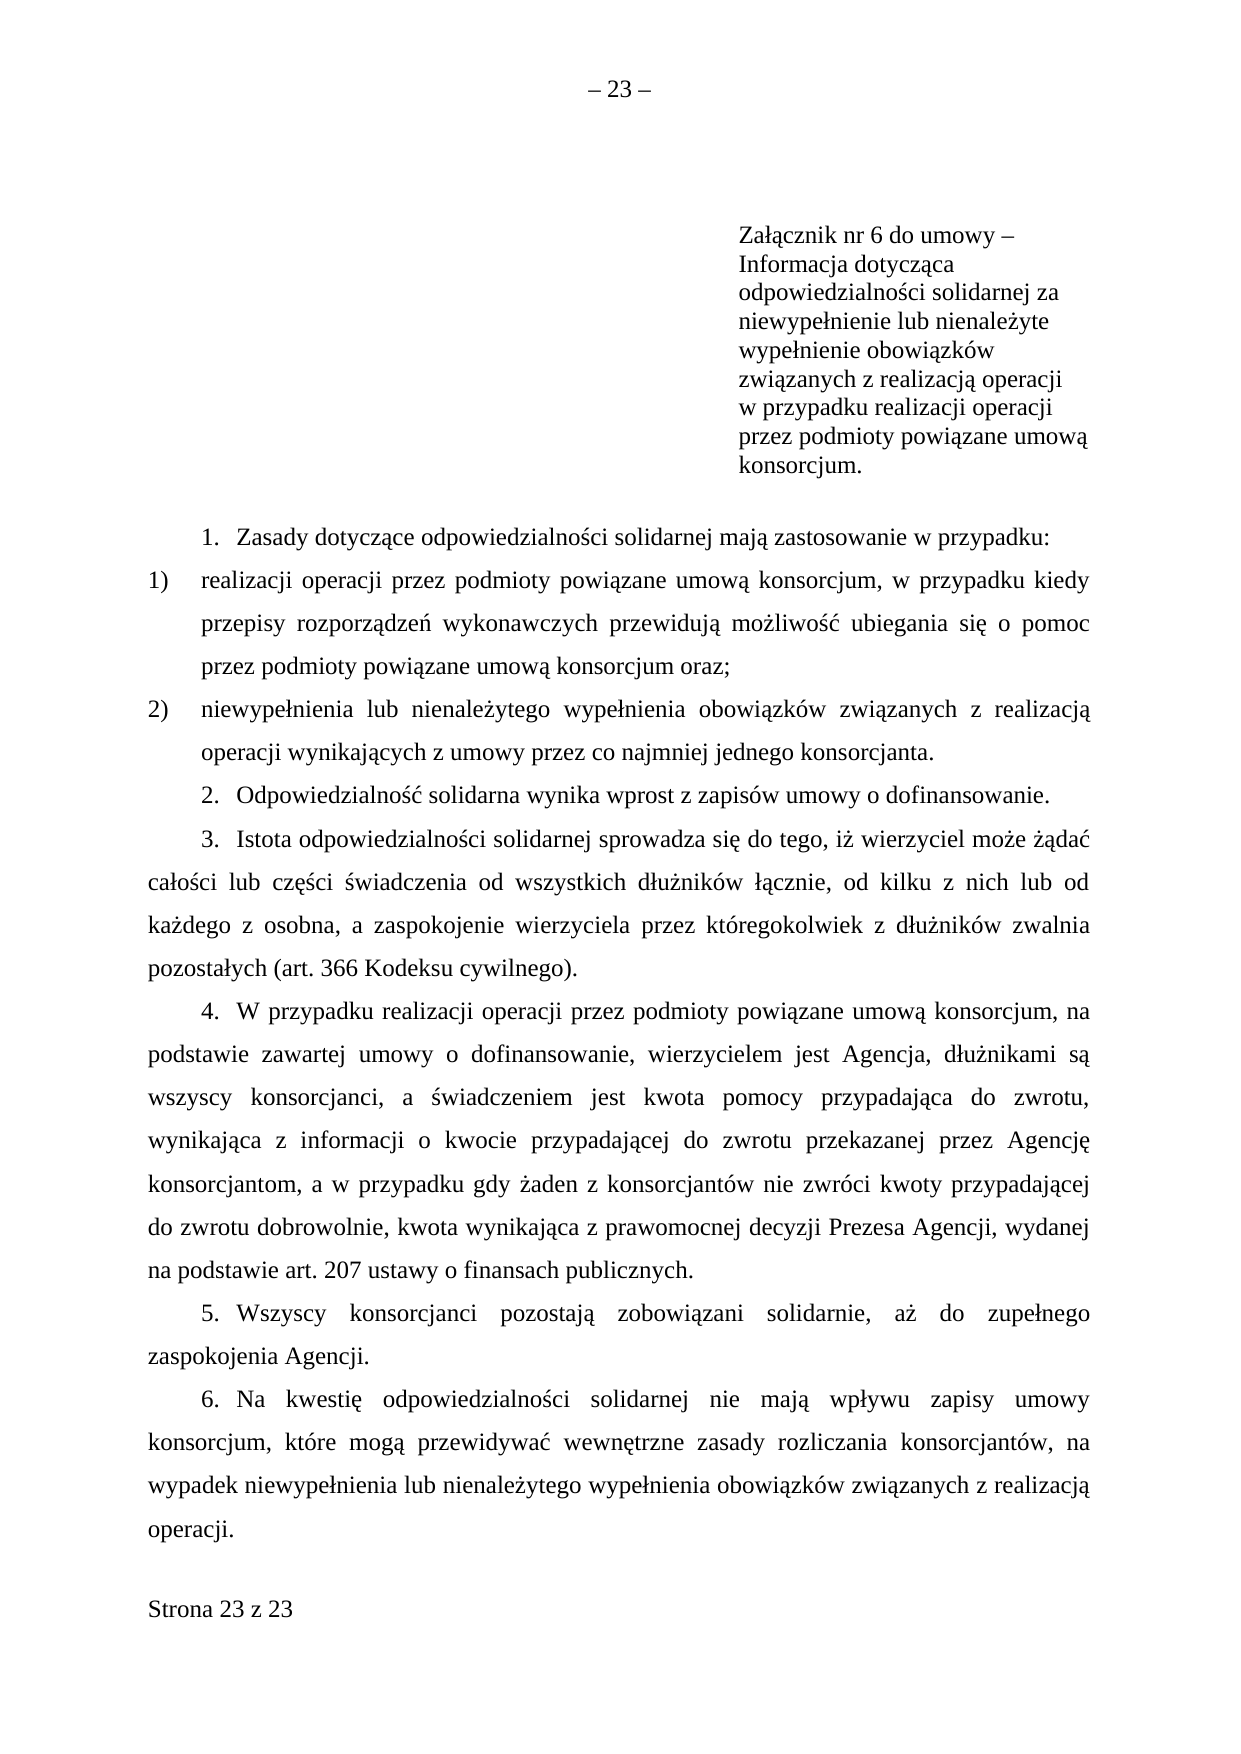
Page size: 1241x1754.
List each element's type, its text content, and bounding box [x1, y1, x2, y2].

text 3. Istota odpowiedzialności solidarnej sprowadza się do tego, iż wierzyciel może żądać całości lub części świadczenia od wszystkich dłużników łącznie, od kilku z nich lub od każdego z osobna, a zaspokojenie wierzyciela przez któregokolwiek z dłużników zwalnia pozostałych (art. 366 Kodeksu cywilnego). [148, 824, 1091, 982]
text 1. Zasady dotyczące odpowiedzialności solidarnej mają zastosowanie w przypadku: [148, 522, 1091, 551]
text 1) realizacji operacji przez podmioty powiązane umową konsorcjum, w przypadku kiedy przepisy rozporządzeń wykonawczych przewidują możliwość ubiegania się o pomoc przez podmioty powiązane umową konsorcjum oraz; [148, 565, 1091, 680]
text 6. Na kwestię odpowiedzialności solidarnej nie mają wpływu zapisy umowy konsorcjum, które mogą przewidywać wewnętrzne zasady rozliczania konsorcjantów, na wypadek niewypełnienia lub nienależytego wypełnienia obowiązków związanych z realizacją operacji. [148, 1384, 1091, 1542]
text 4. W przypadku realizacji operacji przez podmioty powiązane umową konsorcjum, na podstawie zawartej umowy o dofinansowanie, wierzycielem jest Agencja, dłużnikami są wszyscy konsorcjanci, a świadczeniem jest kwota pomocy przypadająca do zwrotu, wynikająca z informacji o kwocie przypadającej do zwrotu przekazanej przez Agencję konsorcjantom, a w przypadku gdy żaden z konsorcjantów nie zwróci kwoty przypadającej do zwrotu dobrowolnie, kwota wynikająca z prawomocnej decyzji Prezesa Agencji, wydanej na podstawie art. 207 ustawy o finansach publicznych. [148, 996, 1091, 1284]
text 5. Wszyscy konsorcjanci pozostają zobowiązani solidarnie, aż do zupełnego zaspokojenia Agencji. [148, 1298, 1091, 1370]
text Załącznik nr 6 do umowy – Informacja dotycząca odpowiedzialności solidarnej za niewypełnienie lub nienależyte wypełnienie obowiązków związanych z realizacją operacji w przypadku realizacji operacji przez podmioty powiązane umową konsorcjum. [738, 220, 1091, 479]
text 2) niewypełnienia lub nienależytego wypełnienia obowiązków związanych z realizacją operacji wynikających z umowy przez co najmniej jednego konsorcjanta. [148, 694, 1091, 766]
text 2. Odpowiedzialność solidarna wynika wprost z zapisów umowy o dofinansowanie. [148, 781, 1091, 809]
